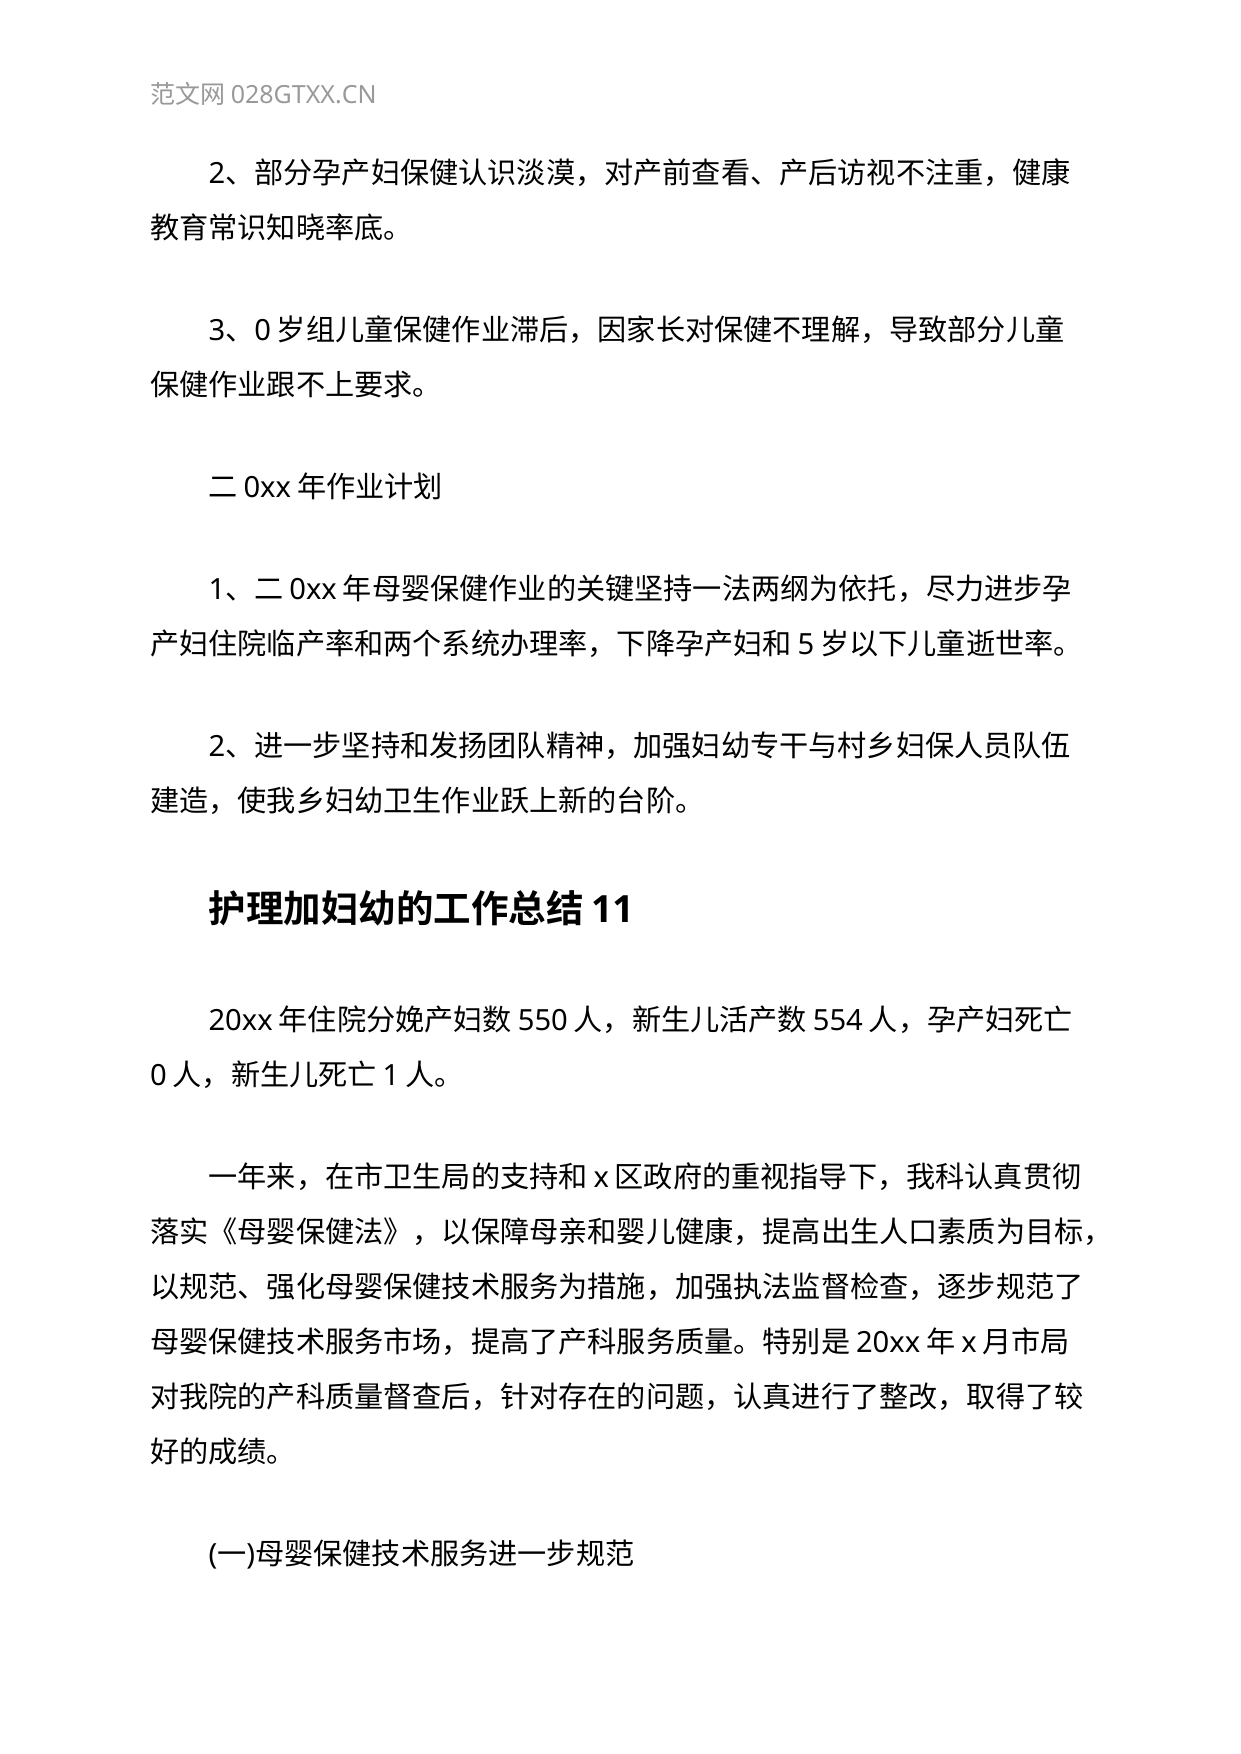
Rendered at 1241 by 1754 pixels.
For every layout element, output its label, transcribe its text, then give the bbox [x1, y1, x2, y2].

text (一)母婴保健技术服务进一步规范 [150, 1530, 1090, 1573]
text 护理加妇幼的工作总结11 [150, 879, 1090, 934]
text 一年来，在市卫生局的支持和x区政府的重视指导下，我科认真贯彻落实《母婴保健法》，以保障母亲和婴儿健康，提高出生人口素质为目标，以规范、强化母婴保健技术服务为措施，加强执法监督检查，逐步规范了母婴保健技术服务市场，提高了产科服务质量。特别是20xx年x月市局对我院的产科质量督查后，针对存在的问题，认真进行了整改，取得了较好的成绩。 [150, 1154, 1090, 1471]
text 3、0岁组儿童保健作业滞后，因家长对保健不理解，导致部分儿童保健作业跟不上要求。 [150, 307, 1090, 404]
text 二0xx年作业计划 [150, 463, 1090, 506]
text 2、部分孕产妇保健认识淡漠，对产前查看、产后访视不注重，健康教育常识知晓率底。 [150, 150, 1090, 247]
text 20xx年住院分娩产妇数550人，新生儿活产数554人，孕产妇死亡0人，新生儿死亡1人。 [150, 997, 1090, 1094]
text 2、进一步坚持和发扬团队精神，加强妇幼专干与村乡妇保人员队伍建造，使我乡妇幼卫生作业跃上新的台阶。 [150, 722, 1090, 820]
text 1、二0xx年母婴保健作业的关键坚持一法两纲为依托，尽力进步孕产妇住院临产率和两个系统办理率，下降孕产妇和5岁以下儿童逝世率。 [150, 566, 1090, 663]
